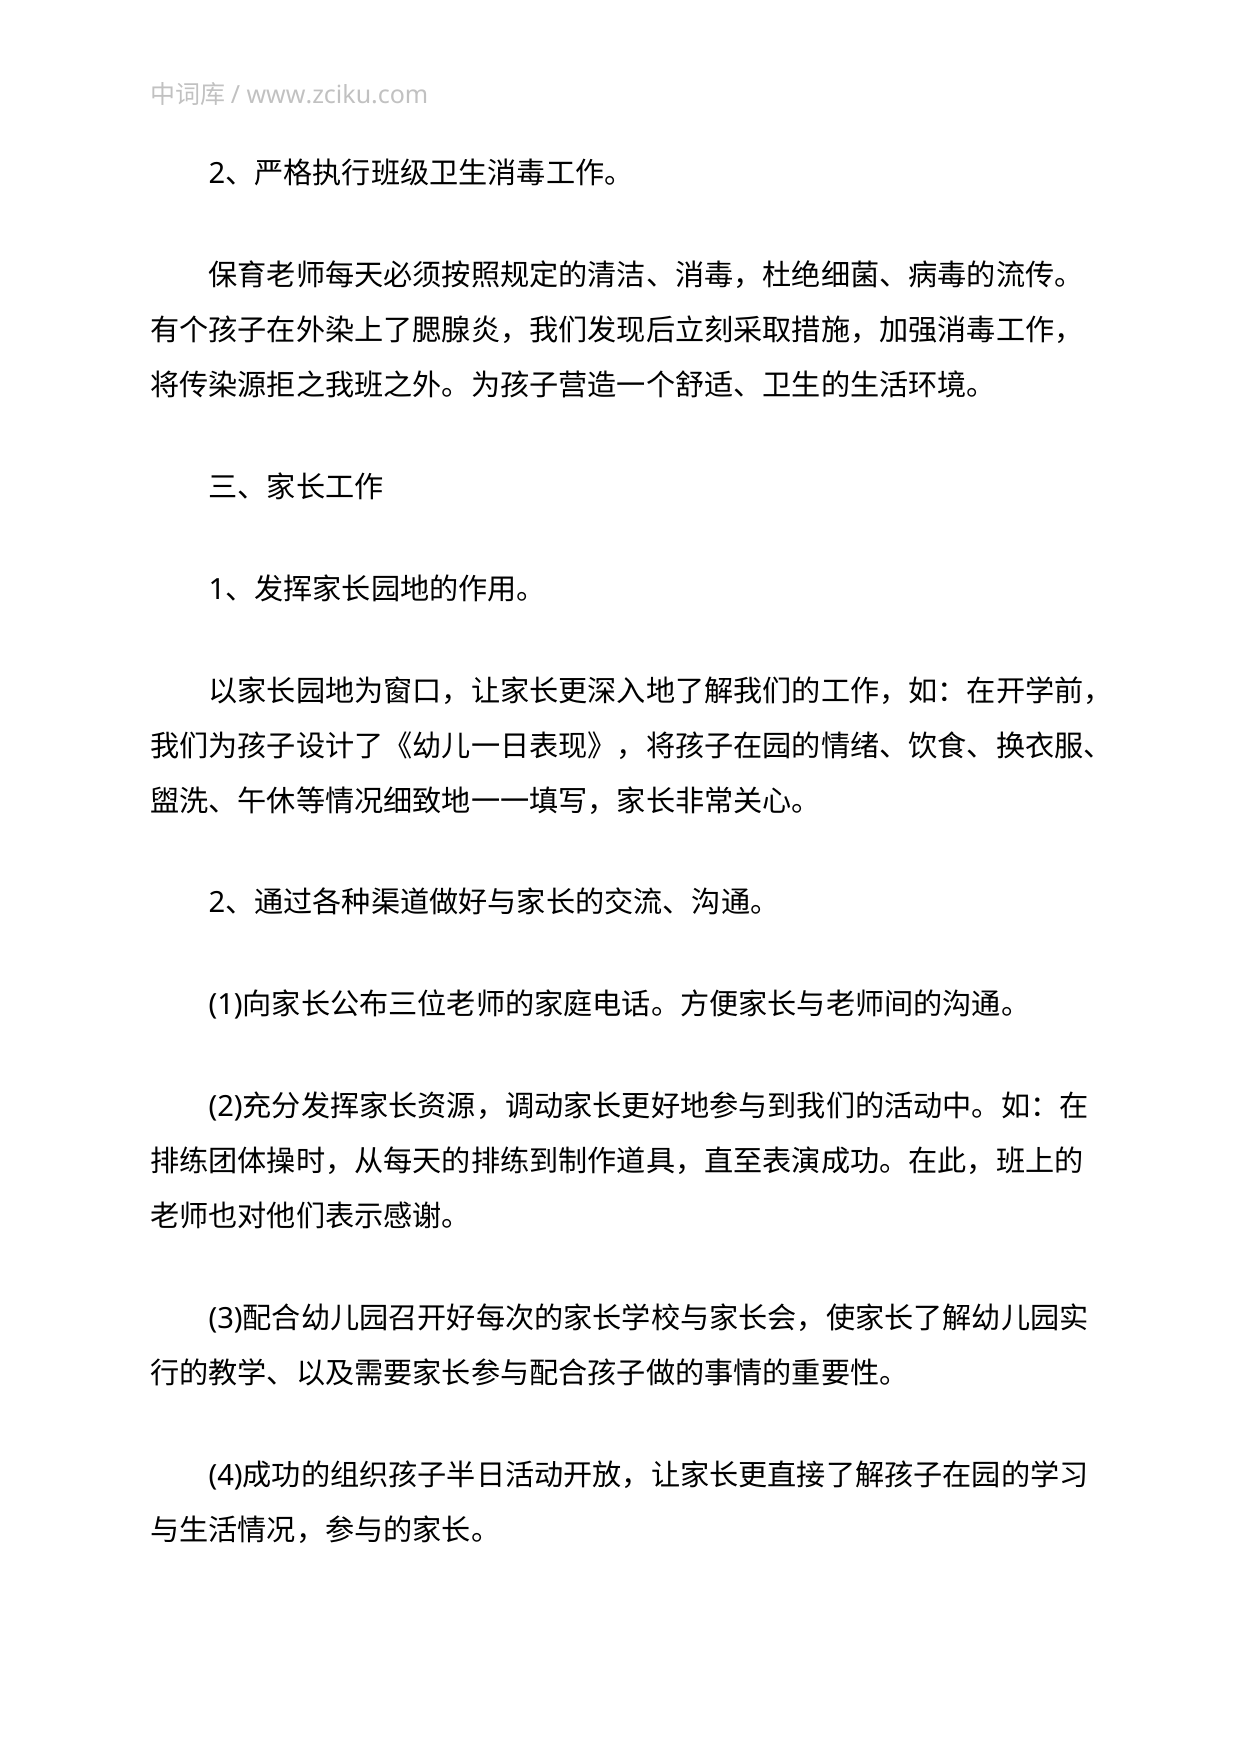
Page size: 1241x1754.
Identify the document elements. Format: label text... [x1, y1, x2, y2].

text 2、严格执行班级卫生消毒工作。 [150, 150, 1090, 192]
text 2、通过各种渠道做好与家长的交流、沟通。 [150, 879, 1090, 921]
text (4)成功的组织孩子半日活动开放，让家长更直接了解孩子在园的学习与生活情况，参与的家长。 [150, 1451, 1090, 1548]
text (2)充分发挥家长资源，调动家长更好地参与到我们的活动中。如：在排练团体操时，从每天的排练到制作道具，直至表演成功。在此，班上的老师也对他们表示感谢。 [150, 1083, 1090, 1235]
text 三、家长工作 [150, 463, 1090, 506]
text 以家长园地为窗口，让家长更深入地了解我们的工作，如：在开学前，我们为孩子设计了《幼儿一日表现》，将孩子在园的情绪、饮食、换衣服、盥洗、午休等情况细致地一一填写，家长非常关心。 [150, 667, 1090, 819]
text 保育老师每天必须按照规定的清洁、消毒，杜绝细菌、病毒的流传。有个孩子在外染上了腮腺炎，我们发现后立刻采取措施，加强消毒工作，将传染源拒之我班之外。为孩子营造一个舒适、卫生的生活环境。 [150, 252, 1090, 404]
text (1)向家长公布三位老师的家庭电话。方便家长与老师间的沟通。 [150, 981, 1090, 1023]
text (3)配合幼儿园召开好每次的家长学校与家长会，使家长了解幼儿园实行的教学、以及需要家长参与配合孩子做的事情的重要性。 [150, 1294, 1090, 1392]
text 1、发挥家长园地的作用。 [150, 565, 1090, 608]
